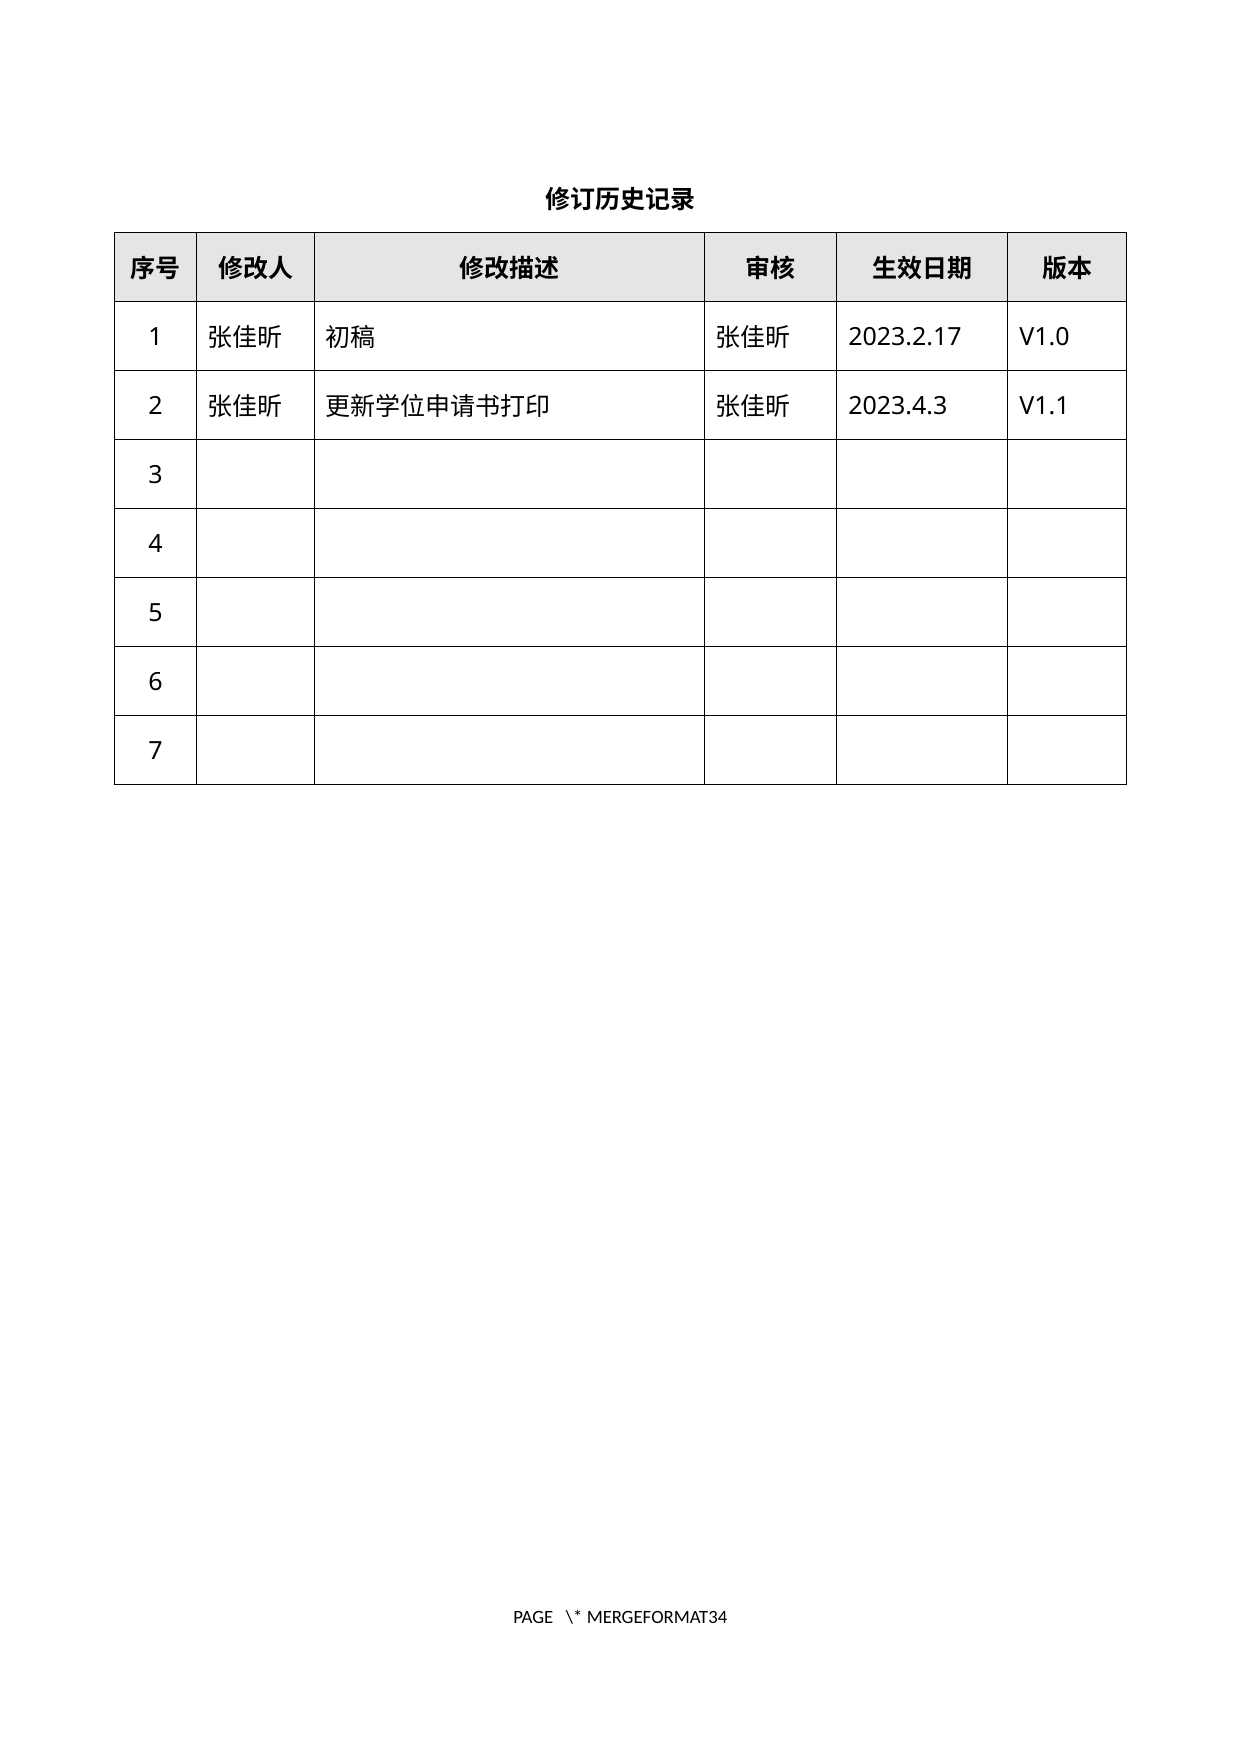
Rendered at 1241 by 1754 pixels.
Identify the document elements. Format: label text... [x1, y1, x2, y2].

table_cell 4 [115, 509, 196, 577]
table_cell [1008, 440, 1126, 508]
table_cell [837, 440, 1007, 508]
table_header 修改人 [197, 233, 314, 301]
table_header 版本 [1008, 233, 1126, 301]
table_header 序号 [115, 233, 196, 301]
table_cell [197, 509, 314, 577]
table_cell V1.0 [1008, 302, 1126, 370]
table_header 修改描述 [315, 233, 704, 301]
table_cell 3 [115, 440, 196, 508]
table_cell [837, 716, 1007, 783]
table_cell [705, 578, 836, 646]
table_cell [705, 509, 836, 577]
table_cell [315, 578, 704, 646]
table_cell [315, 440, 704, 508]
table_cell [315, 509, 704, 577]
table_cell 初稿 [315, 302, 704, 370]
table_cell 张佳昕 [705, 371, 836, 439]
table_cell 2 [115, 371, 196, 439]
table_cell [315, 716, 704, 783]
table_cell 张佳昕 [197, 371, 314, 439]
table_cell [1008, 509, 1126, 577]
table_cell [197, 647, 314, 714]
table_cell [705, 647, 836, 714]
table_cell 7 [115, 716, 196, 783]
table_cell 5 [115, 578, 196, 646]
table_header 生效日期 [837, 233, 1007, 301]
table_cell [837, 578, 1007, 646]
table_header 审核 [705, 233, 836, 301]
table_cell 1 [115, 302, 196, 370]
table_cell [705, 440, 836, 508]
table_cell [1008, 647, 1126, 714]
table_cell [1008, 578, 1126, 646]
text 修订历史记录 [187, 164, 1053, 232]
table_cell [197, 440, 314, 508]
table_cell 6 [115, 647, 196, 714]
table_cell [1008, 716, 1126, 783]
table_cell [197, 716, 314, 783]
table_cell 2023.2.17 [837, 302, 1007, 370]
table_cell [705, 716, 836, 783]
table_cell 张佳昕 [705, 302, 836, 370]
table_cell [315, 647, 704, 714]
table_cell [837, 509, 1007, 577]
table_cell [197, 578, 314, 646]
table_cell [837, 647, 1007, 714]
table_cell V1.1 [1008, 371, 1126, 439]
table_cell 2023.4.3 [837, 371, 1007, 439]
table_cell 张佳昕 [197, 302, 314, 370]
table_cell 更新学位申请书打印 [315, 371, 704, 439]
